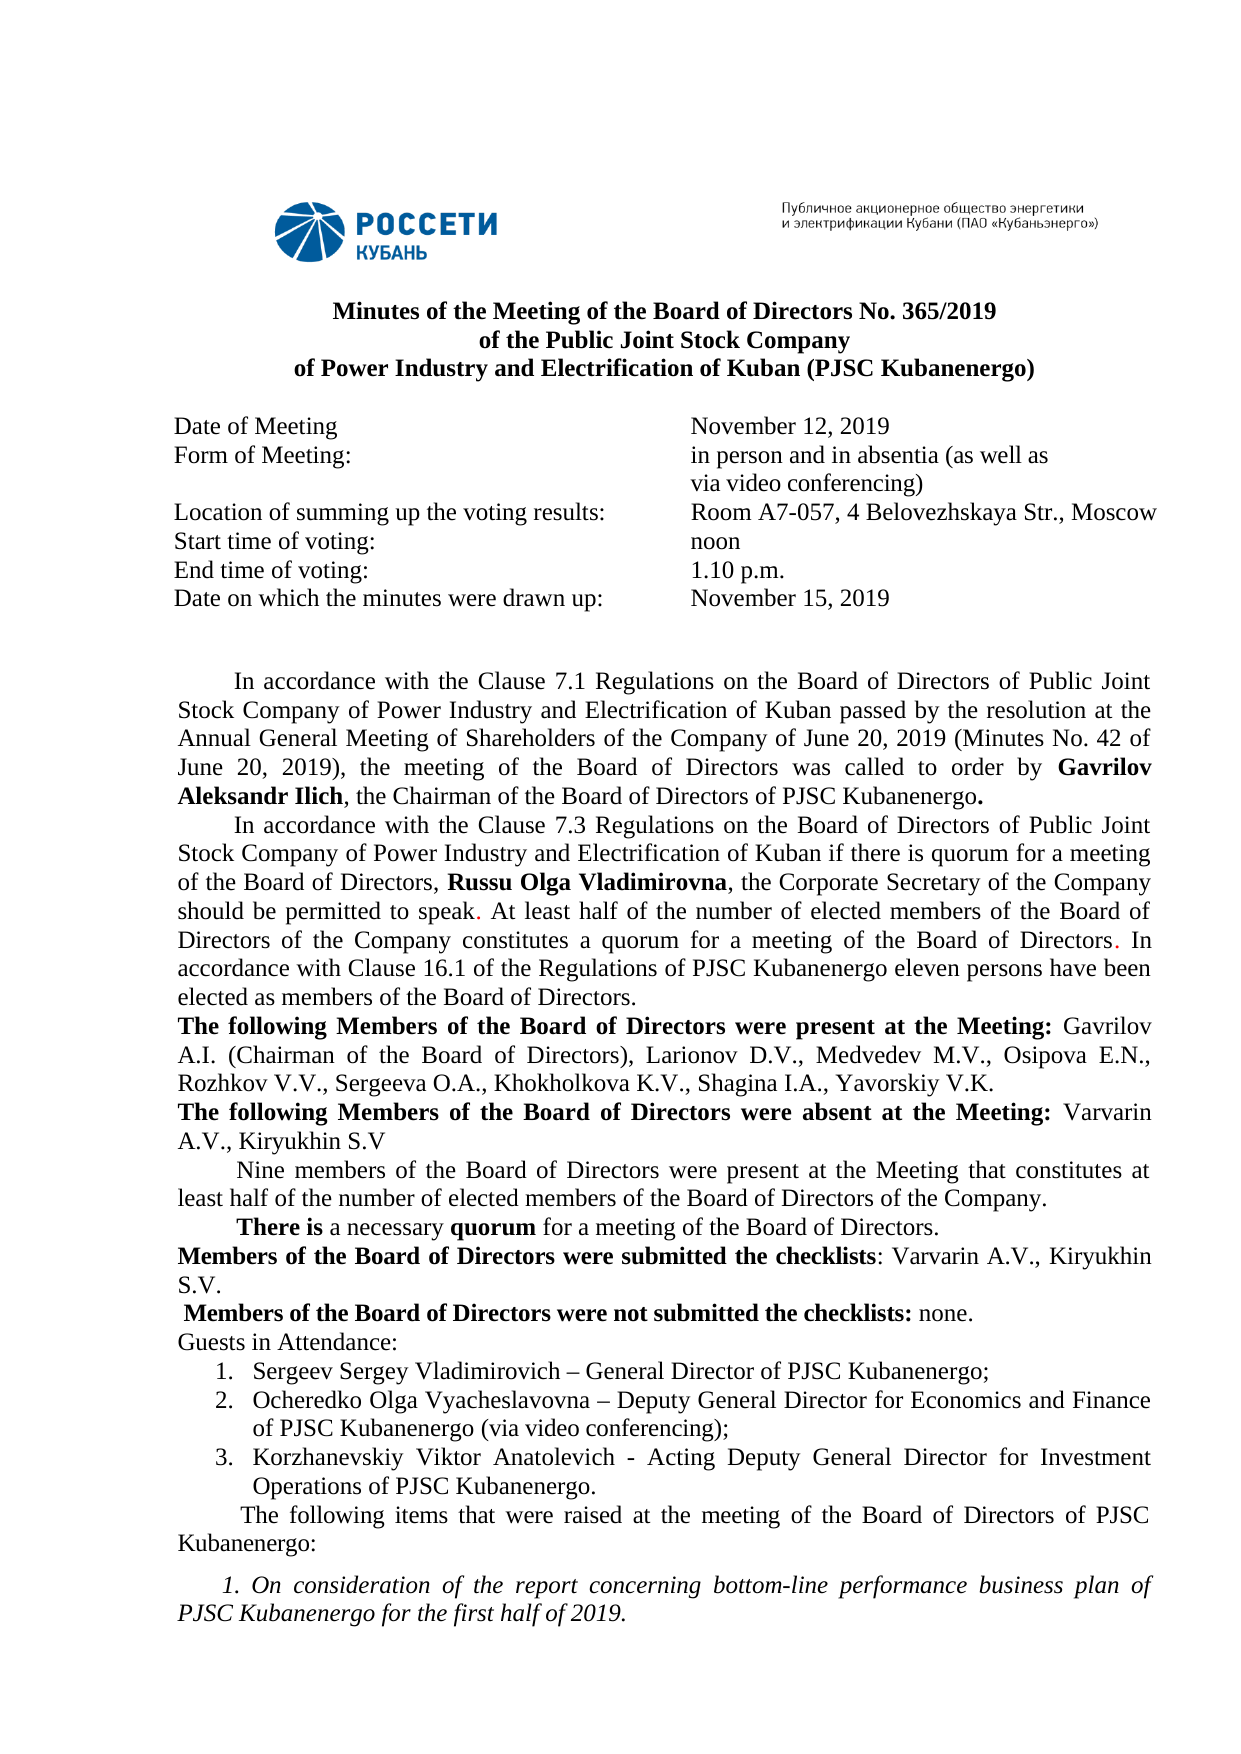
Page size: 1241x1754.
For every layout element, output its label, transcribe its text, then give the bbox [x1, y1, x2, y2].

table_cell 1.10 p.m. [609, 555, 1228, 583]
table_cell Room A7-057, 4 Belovezhskaya Str., Moscow [609, 497, 1228, 526]
list Sergeev Sergey Vladimirovich – General Director of PJSC Kubanenergo; [215, 1356, 1152, 1385]
table_cell in person and in absentia (as well as via video conferencing) [609, 440, 1228, 497]
text Members of the Board of Directors were submitted the checklists: Varvarin A.V., Kiryukhin S.V. [177, 1241, 1152, 1298]
text Nine members of the Board of Directors were present at the Meeting that constitutes at least half of the number of elected members of the Board of Directors of the Company. [177, 1155, 1152, 1212]
table_cell Start time of voting: [163, 526, 608, 555]
text In accordance with the Clause 7.3 Regulations on the Board of Directors of Public Joint Stock Company of Power Industry and Electrification of Kuban if there is quorum for a meeting of the Board of Directors, Russu Olga Vladimirovna, the Corporate Secretary of the Company should be permitted to speak. At least half of the number of elected members of the Board of Directors of the Company constitutes a quorum for a meeting of the Board of Directors. In accordance with Clause 16.1 of the Regulations of PJSC Kubanenergo eleven persons have been elected as members of the Board of Directors. [177, 810, 1152, 1011]
table_cell November 15, 2019 [609, 584, 1228, 612]
picture [177, 118, 1152, 271]
text Members of the Board of Directors were not submitted the checklists: none. [177, 1298, 1152, 1327]
table_cell Location of summing up the voting results: [163, 497, 608, 526]
table_header November 12, 2019 [609, 382, 1228, 440]
list On consideration of the report concerning bottom-line performance business plan of PJSC Kubanenergo for the first half of 2019. [177, 1570, 1152, 1627]
text of Power Industry and Electrification of Kuban (PJSC Kubanenergo) [177, 353, 1152, 382]
table_cell Form of Meeting: [163, 440, 608, 497]
table_cell noon [609, 526, 1228, 555]
list Ocheredko Olga Vyacheslavovna – Deputy General Director for Economics and Finance of PJSC Kubanenergo (via video conferencing); [215, 1385, 1152, 1442]
text The following Members of the Board of Directors were present at the Meeting: Gavrilov A.I. (Chairman of the Board of Directors), Larionov D.V., Medvedev M.V., Osipova E.N., Rozhkov V.V., Sergeeva O.A., Khokholkova K.V., Shagina I.A., Yavorskiy V.K. [177, 1011, 1152, 1097]
text In accordance with the Clause 7.1 Regulations on the Board of Directors of Public Joint Stock Company of Power Industry and Electrification of Kuban passed by the resolution at the Annual General Meeting of Shareholders of the Company of June 20, 2019 (Minutes No. 42 of June 20, 2019), the meeting of the Board of Directors was called to order by Gavrilov Aleksandr Ilich, the Chairman of the Board of Directors of PJSC Kubanenergo. [177, 666, 1152, 810]
table_cell Date on which the minutes were drawn up: [163, 584, 608, 612]
text Guests in Attendance: [177, 1327, 1152, 1356]
table_header Date of Meeting [163, 382, 608, 440]
text of the Public Joint Stock Company [177, 325, 1152, 353]
text Minutes of the Meeting of the Board of Directors No. 365/2019 [177, 296, 1152, 325]
table_cell End time of voting: [163, 555, 608, 583]
text There is a necessary quorum for a meeting of the Board of Directors. [236, 1212, 1152, 1241]
text The following items that were raised at the meeting of the Board of Directors of PJSC Kubanenergo: [177, 1500, 1152, 1557]
text The following Members of the Board of Directors were absent at the Meeting: Varvarin A.V., Kiryukhin S.V [177, 1097, 1152, 1155]
list Korzhanevskiy Viktor Anatolevich - Acting Deputy General Director for Investment Operations of PJSC Kubanenergo. [215, 1442, 1152, 1500]
